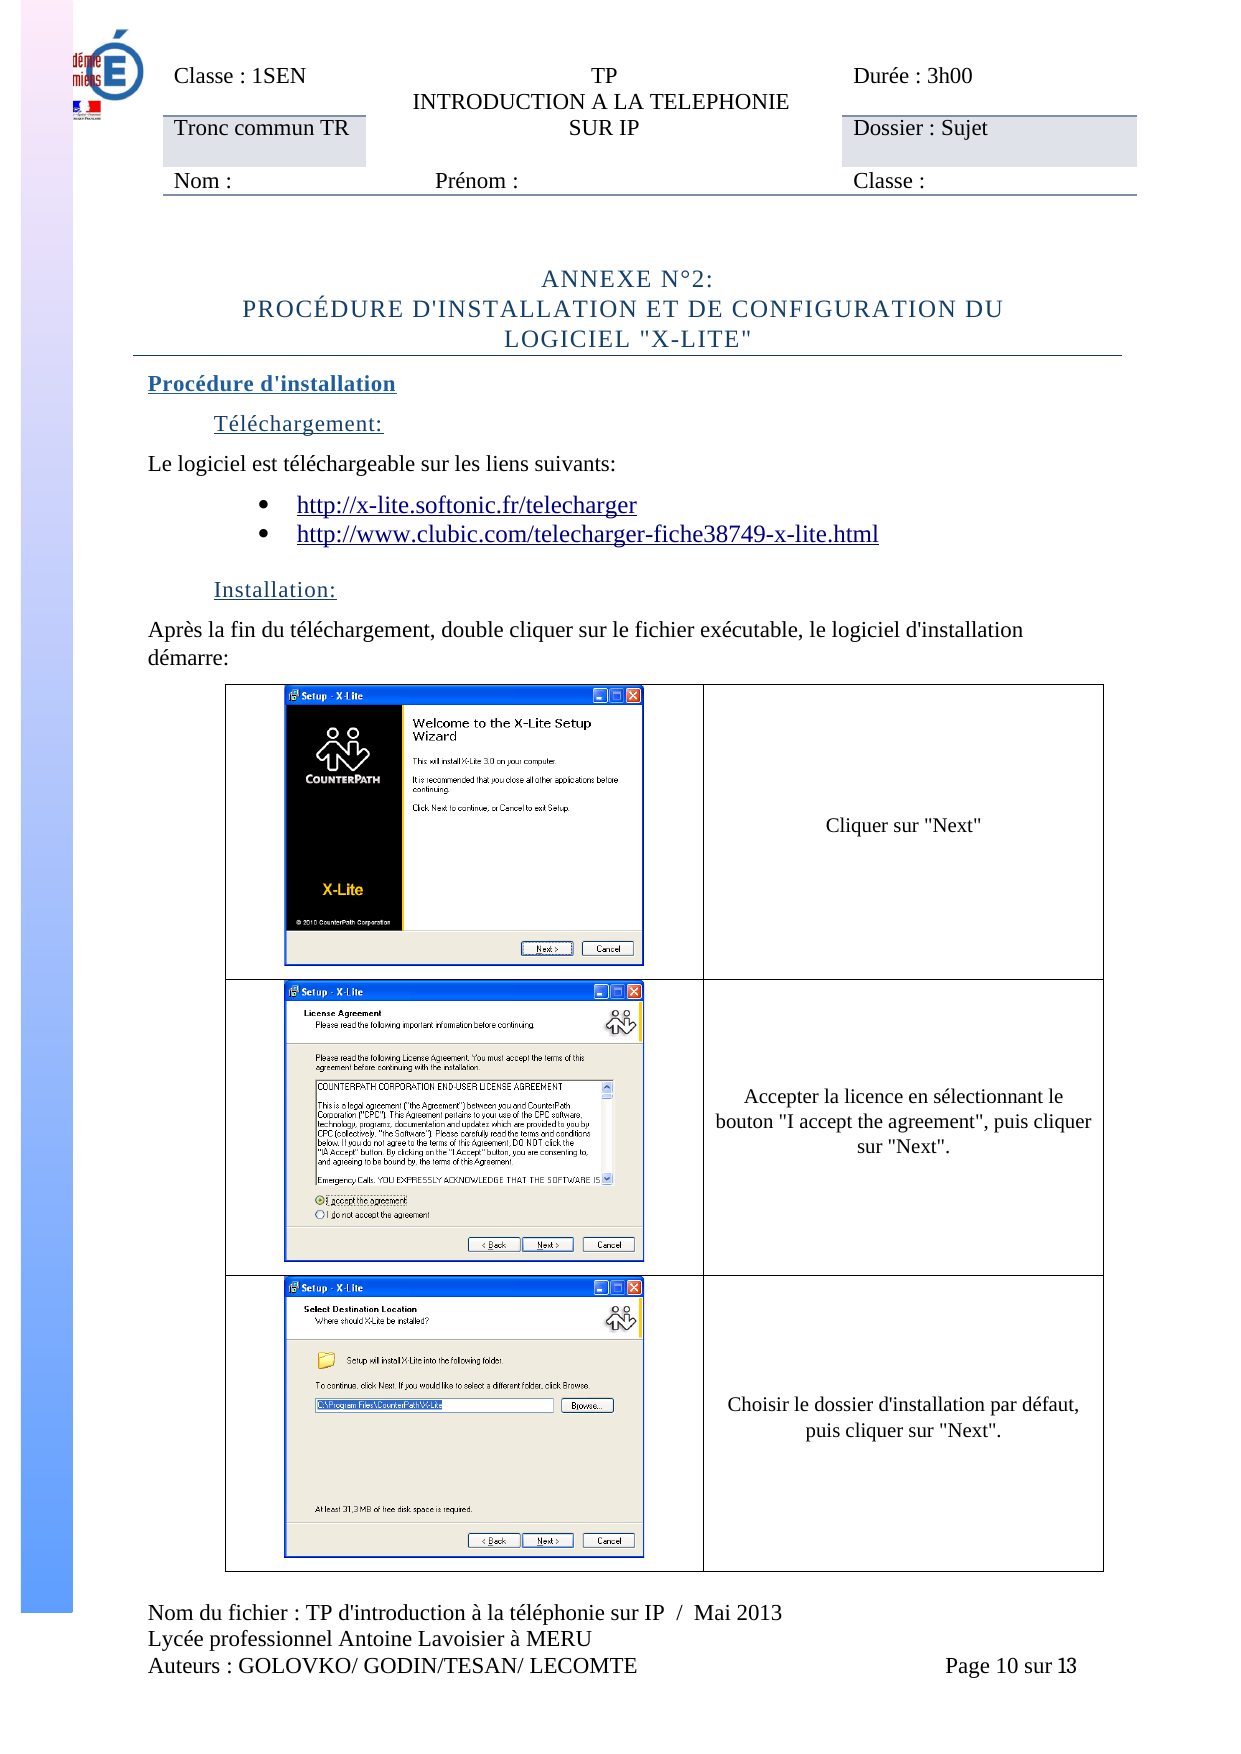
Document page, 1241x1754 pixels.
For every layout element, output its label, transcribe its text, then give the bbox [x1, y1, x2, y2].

list http://www.clubic.com/telecharger-fiche38749-x-lite.html [259, 519, 1092, 547]
subtitle Installation: [214, 576, 1092, 602]
subtitle Téléchargement: [214, 410, 1092, 436]
table_header [226, 685, 703, 979]
table_cell Accepter la licence en sélectionnant le bouton "I accept the agreement", puis cliquer sur "Next". [704, 980, 1103, 1275]
table_cell Choisir le dossier d'installation par défaut, puis cliquer sur "Next". [704, 1276, 1103, 1571]
text Le logiciel est téléchargeable sur les liens suivants: [148, 450, 1092, 476]
list http://x-lite.softonic.fr/telecharger [259, 490, 1092, 519]
picture [284, 980, 645, 1262]
picture [284, 685, 644, 966]
subtitle Annexe N°2: Procédure d'installation et de configuration du logiciel "X-Lite" [133, 264, 1122, 355]
picture [72, 29, 144, 120]
table_header Cliquer sur "Next" [704, 685, 1103, 979]
text Procédure d'installation [148, 369, 1092, 396]
table_cell [226, 980, 703, 1275]
picture [284, 1276, 645, 1558]
table_cell [226, 1276, 703, 1571]
text Après la fin du téléchargement, double cliquer sur le fichier exécutable, le logiciel d'installation démarre: [148, 616, 1092, 670]
